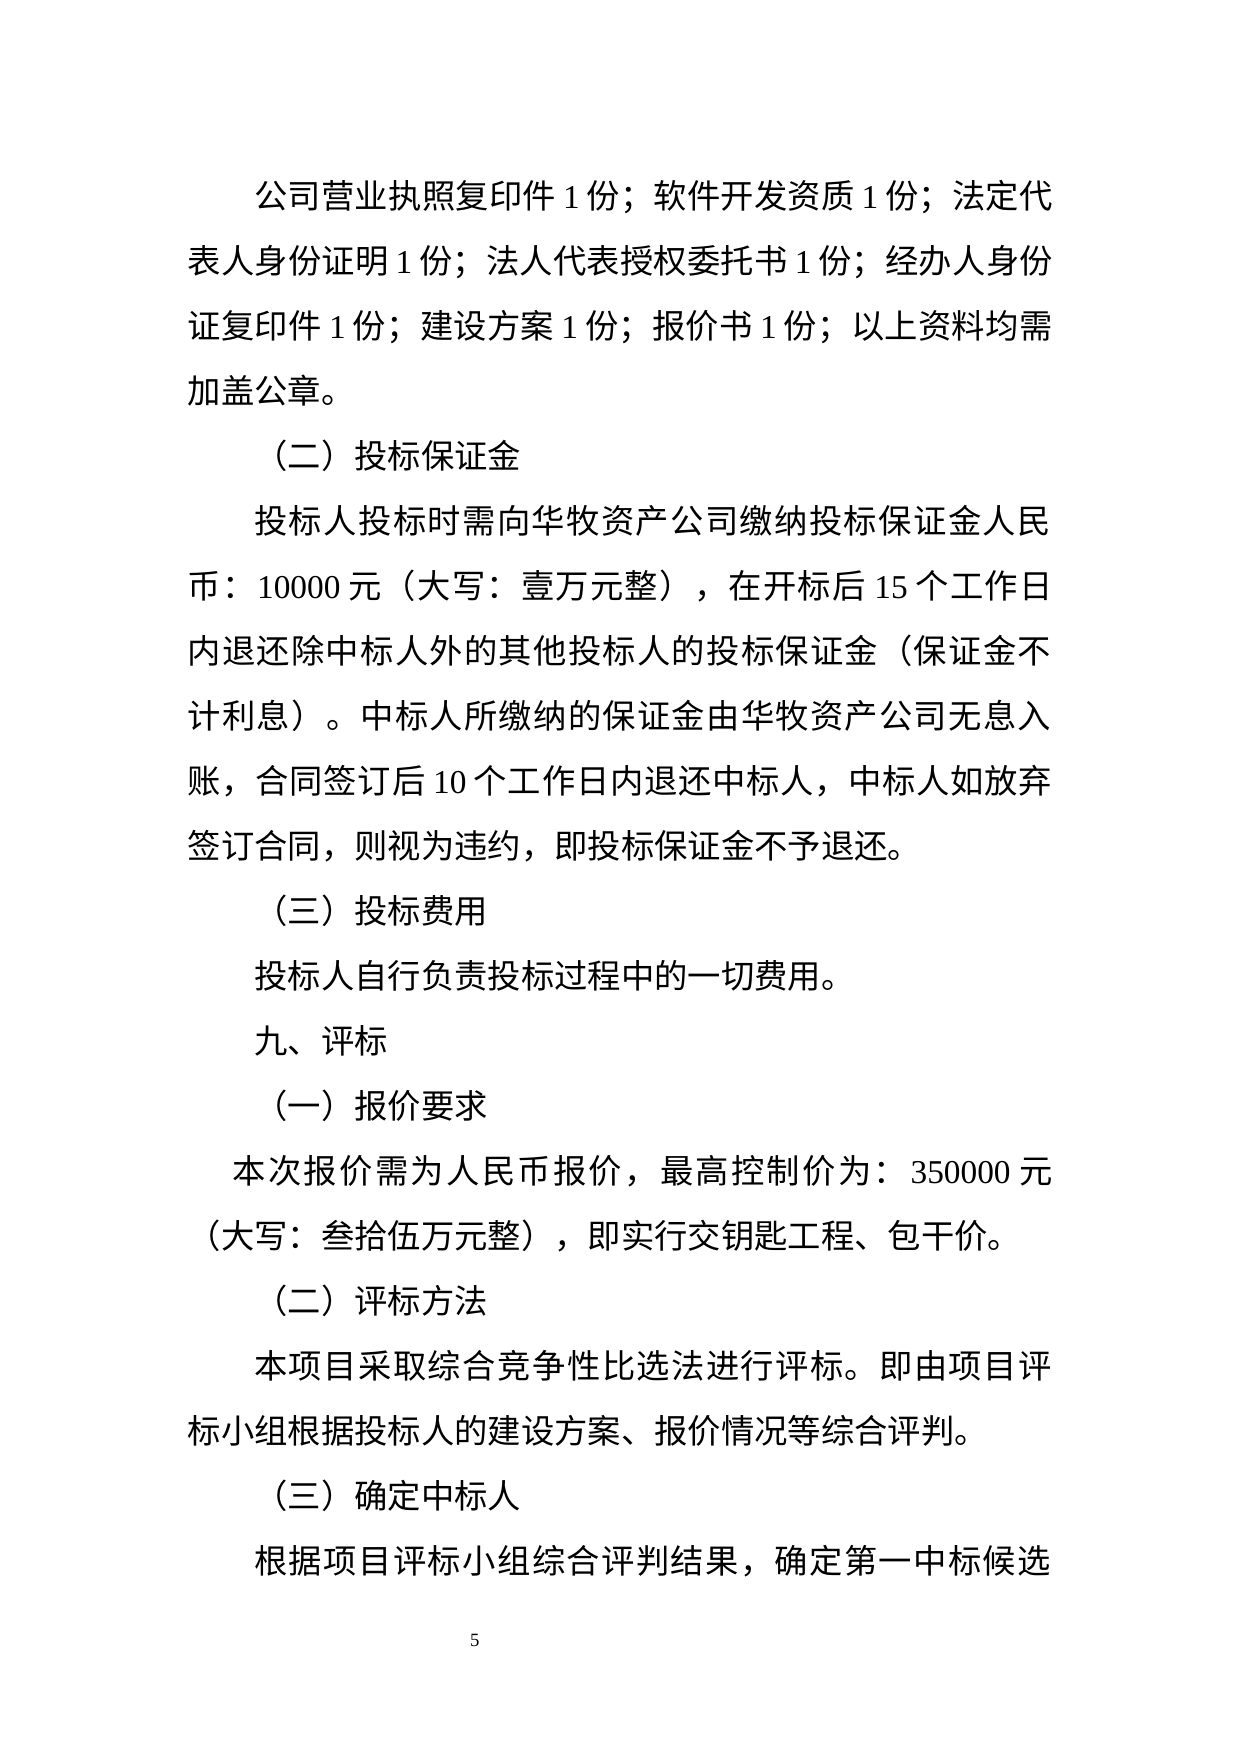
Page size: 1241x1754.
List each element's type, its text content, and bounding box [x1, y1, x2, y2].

text （一）报价要求 [187, 1072, 1053, 1137]
text 本次报价需为人民币报价，最高控制价为：350000元（大写：叁拾伍万元整），即实行交钥匙工程、包干价。 [187, 1137, 1053, 1267]
text 投标人投标时需向华牧资产公司缴纳投标保证金人民币：10000元（大写：壹万元整），在开标后15个工作日内退还除中标人外的其他投标人的投标保证金（保证金不计利息）。中标人所缴纳的保证金由华牧资产公司无息入账，合同签订后10个工作日内退还中标人，中标人如放弃签订合同，则视为违约，即投标保证金不予退还。 [187, 487, 1053, 877]
text （二）投标保证金 [187, 422, 1053, 487]
text 九、评标 [187, 1007, 1053, 1072]
text 本项目采取综合竞争性比选法进行评标。即由项目评标小组根据投标人的建设方案、报价情况等综合评判。 [187, 1332, 1053, 1462]
text （二）评标方法 [187, 1267, 1053, 1332]
text （三）确定中标人 [187, 1462, 1053, 1527]
text 公司营业执照复印件1份；软件开发资质1份；法定代表人身份证明1份；法人代表授权委托书1份；经办人身份证复印件1份；建设方案1份；报价书1份；以上资料均需加盖公章。 [187, 162, 1053, 422]
text 投标人自行负责投标过程中的一切费用。 [187, 942, 1053, 1007]
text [187, 1527, 1053, 1592]
text （三）投标费用 [187, 877, 1053, 942]
